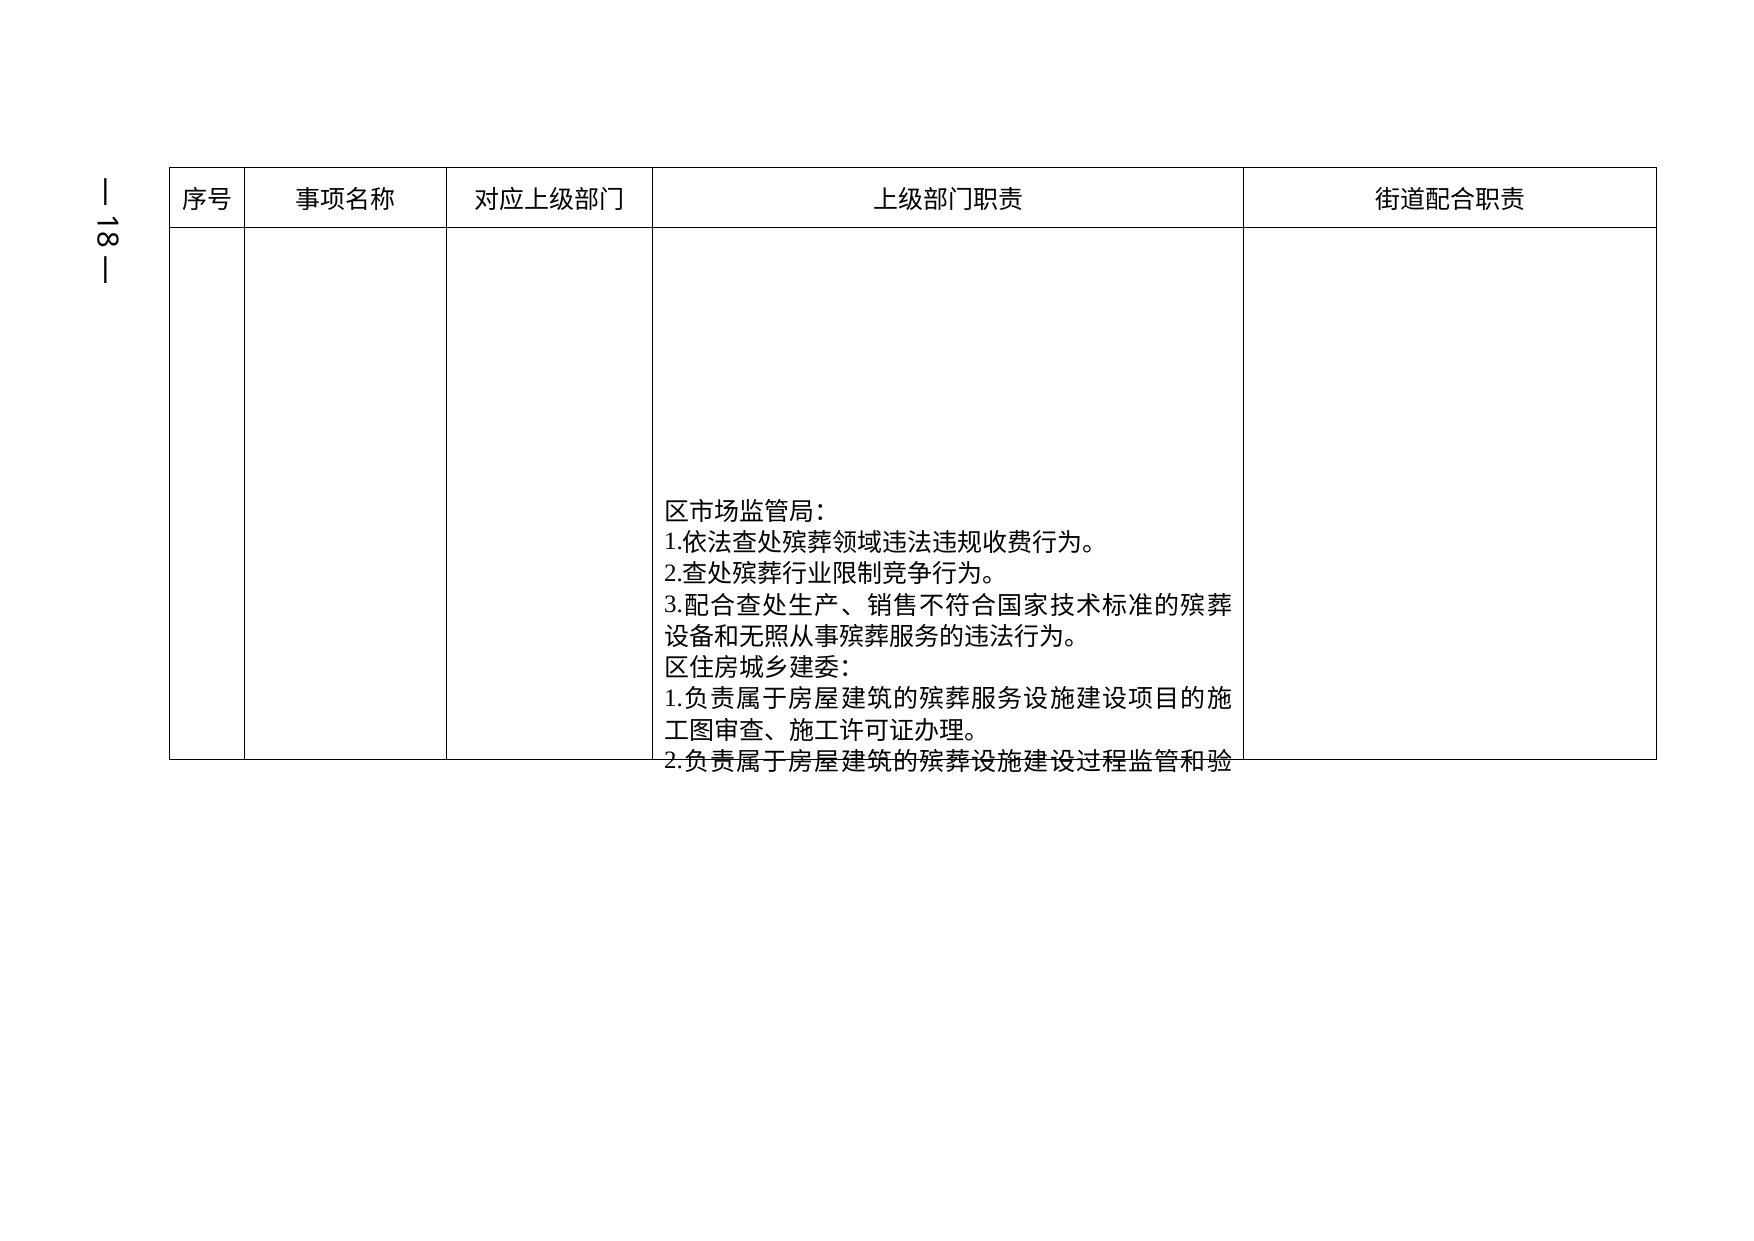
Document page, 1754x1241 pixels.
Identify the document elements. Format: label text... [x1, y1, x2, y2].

table_header 事项名称 [245, 168, 446, 227]
table_header 上级部门职责 [653, 168, 1243, 227]
table_header 街道配合职责 [1244, 168, 1656, 227]
table_header 序号 [170, 168, 244, 227]
table_header 对应上级部门 [447, 168, 652, 227]
